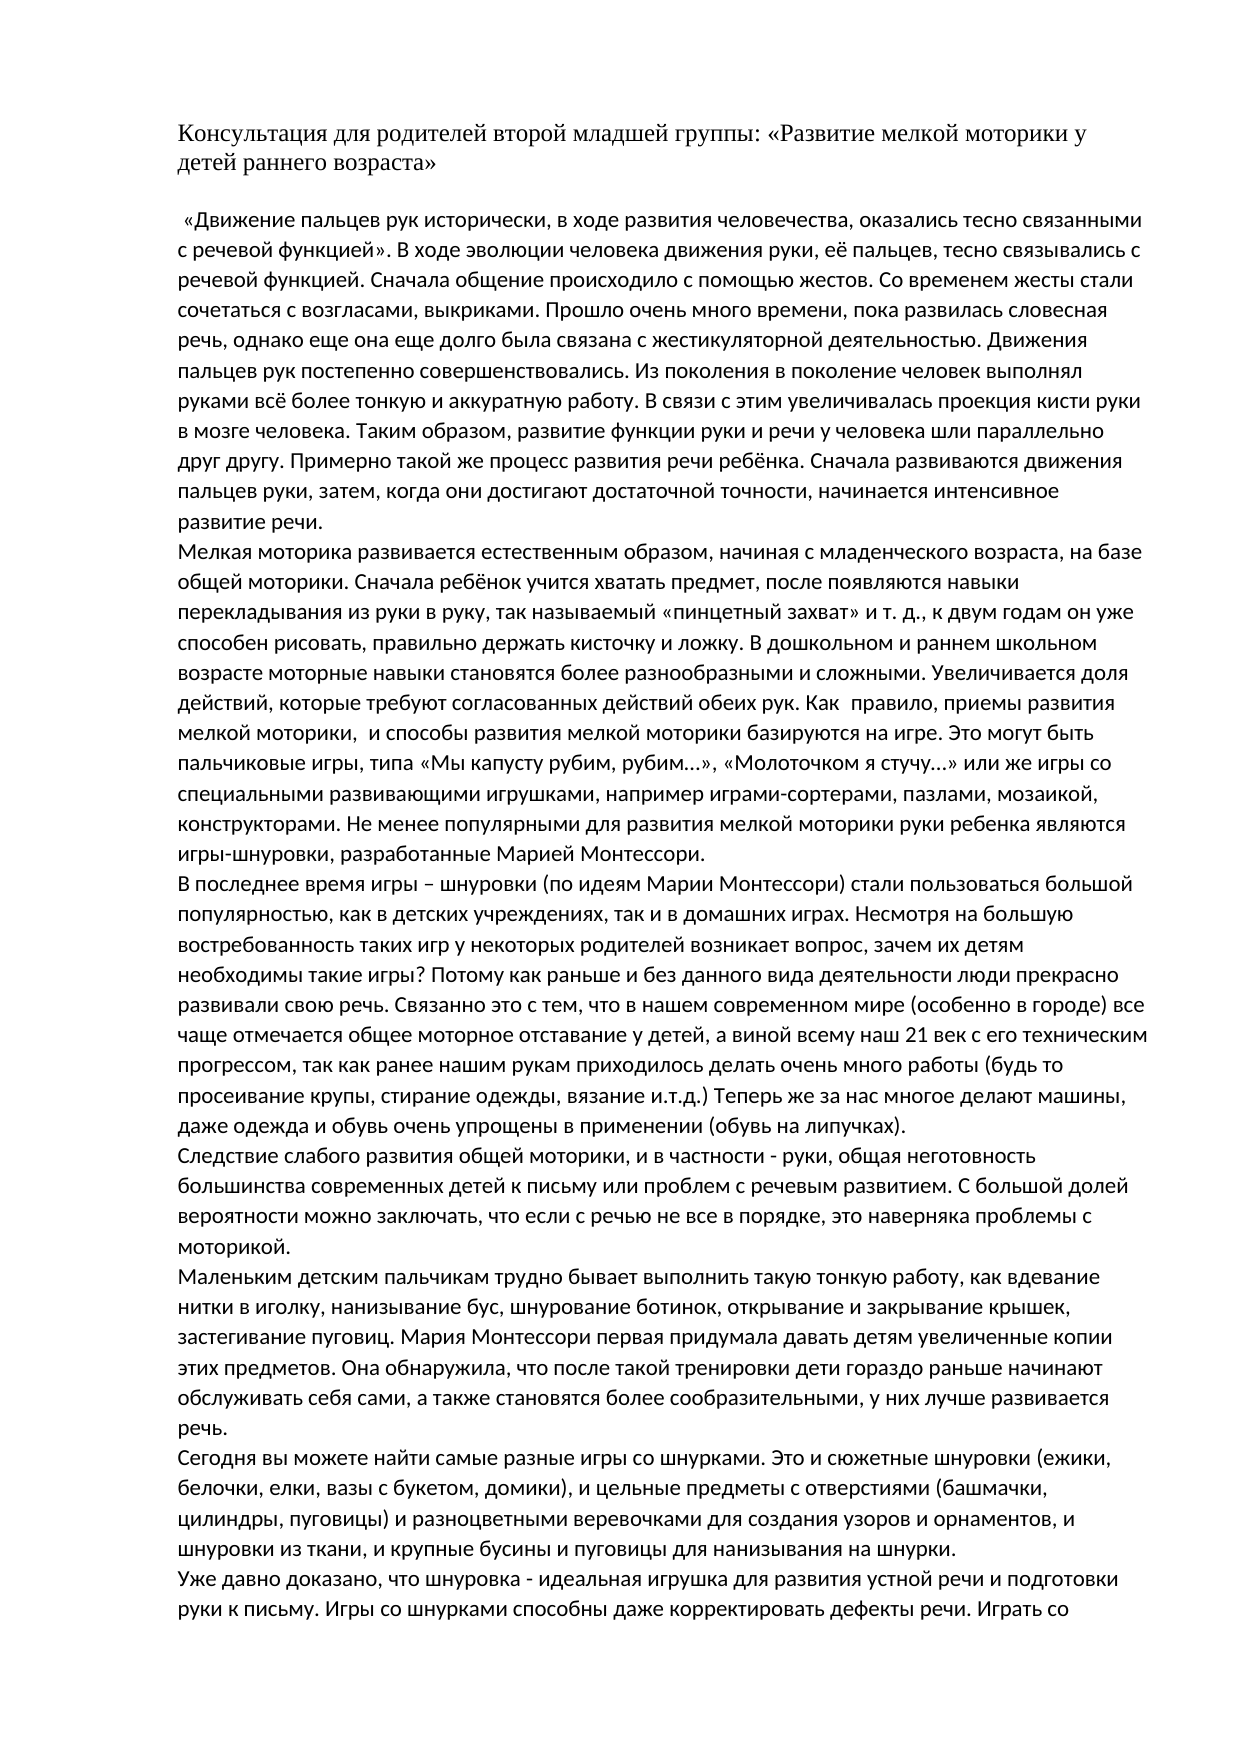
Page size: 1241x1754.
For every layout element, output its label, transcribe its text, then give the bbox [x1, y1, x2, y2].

text Консультация для родителей второй младшей группы: «Развитие мелкой моторики у детей раннего возраста» [177, 118, 1152, 176]
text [177, 205, 1152, 1622]
